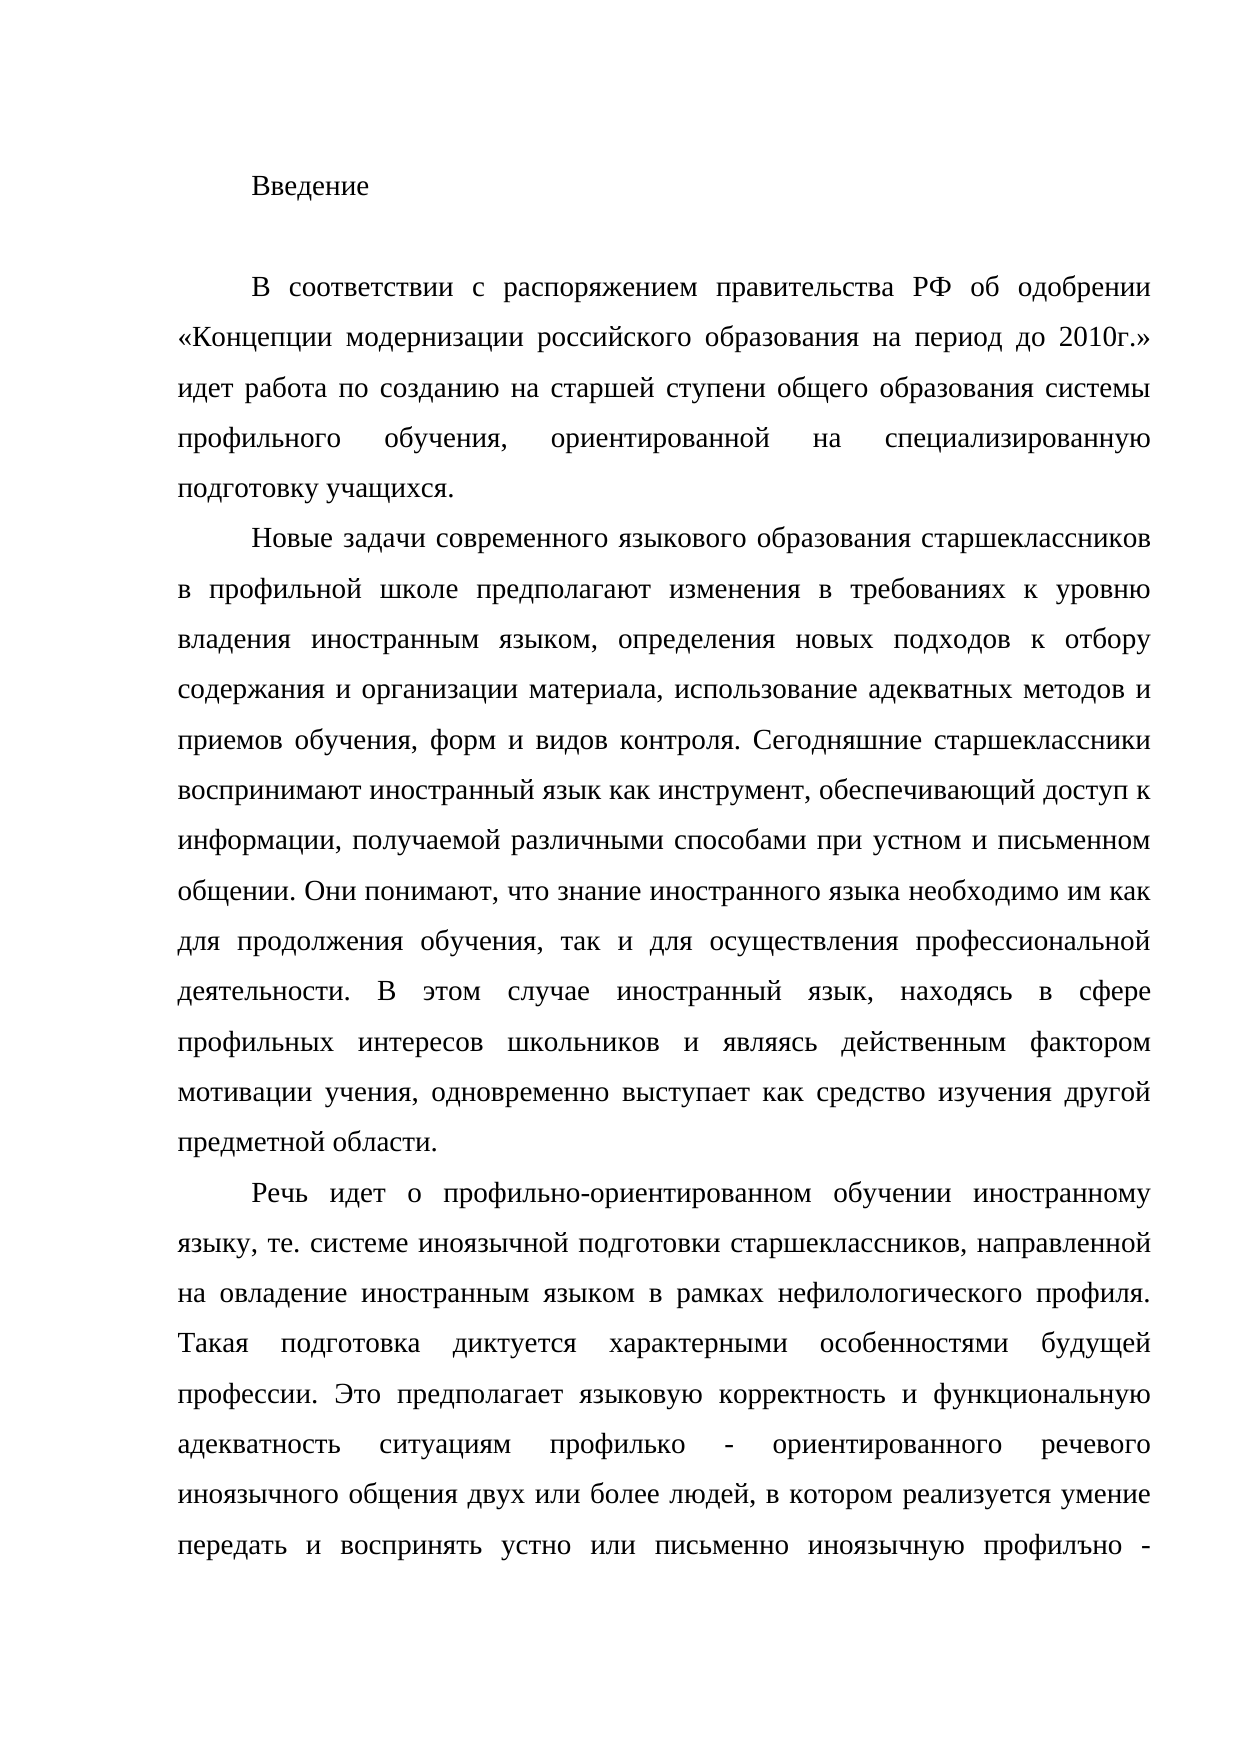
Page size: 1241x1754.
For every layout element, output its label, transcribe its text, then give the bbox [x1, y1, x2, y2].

text В соответствии с распоряжением правительства РФ об одобрении «Концепции модернизации российского образования на период до 2010г.» идет работа по созданию на старшей ступени общего образования системы профильного обучения, ориентированной на специализированную подготовку учащихся. [177, 269, 1152, 504]
text Введение [177, 168, 1152, 202]
text Новые задачи современного языкового образования старшеклассников в профильной школе предполагают изменения в требованиях к уровню владения иностранным языком, определения новых подходов к отбору содержания и организации материала, использование адекватных методов и приемов обучения, форм и видов контроля. Сегодняшние старшеклассники воспринимают иностранный язык как инструмент, обеспечивающий доступ к информации, получаемой различными способами при устном и письменном общении. Они понимают, что знание иностранного языка необходимо им как для продолжения обучения, так и для осуществления профессиональной деятельности. В этом случае иностранный язык, находясь в сфере профильных интересов школьников и являясь действенным фактором мотивации учения, одновременно выступает как средство изучения другой предметной области. [177, 521, 1152, 1158]
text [177, 1175, 1152, 1560]
